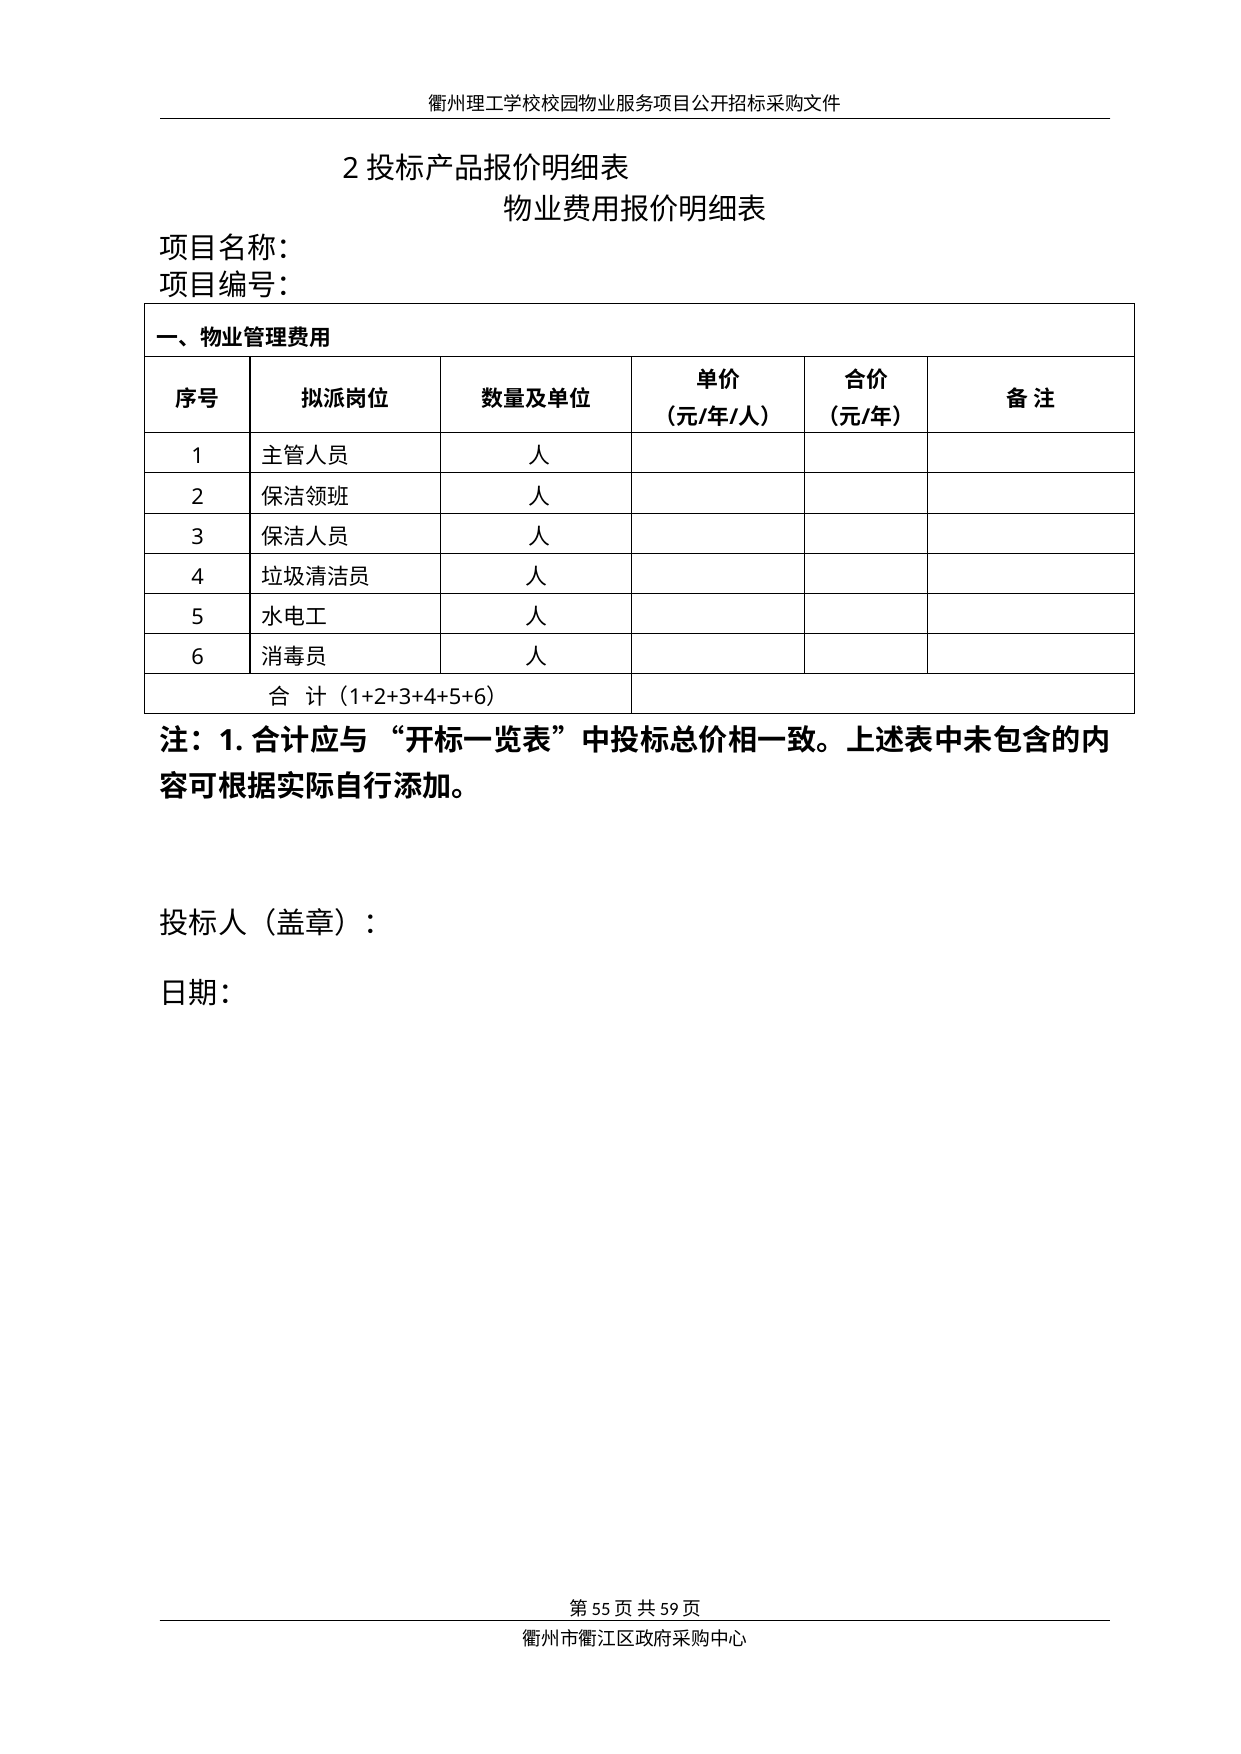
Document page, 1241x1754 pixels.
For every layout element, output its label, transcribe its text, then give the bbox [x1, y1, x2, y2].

table_cell 3 [145, 514, 249, 552]
table_cell 人 [441, 433, 631, 472]
table_cell [805, 554, 927, 593]
table_cell [632, 433, 804, 472]
table_cell [632, 554, 804, 593]
table_cell 人 [441, 634, 631, 673]
table_cell 备 注 [928, 357, 1134, 432]
table_cell 2 [145, 473, 249, 512]
table_cell [928, 433, 1134, 472]
table_cell 合 计（1+2+3+4+5+6） [145, 674, 631, 713]
table_cell 6 [145, 634, 249, 673]
table_cell [928, 594, 1134, 633]
text 物业费用报价明细表 [159, 186, 1110, 228]
table_cell 主管人员 [251, 433, 440, 472]
table_cell 合价 （元/年） [805, 357, 927, 432]
table_cell 水电工 [251, 594, 440, 633]
table_cell 数量及单位 [441, 357, 631, 432]
table_cell [805, 433, 927, 472]
table_cell [805, 473, 927, 512]
table_cell 人 [441, 594, 631, 633]
table_cell [632, 674, 1134, 713]
table_cell [805, 634, 927, 673]
table_cell [632, 634, 804, 673]
text 日期： [159, 970, 1110, 1012]
table_cell 垃圾清洁员 [251, 554, 440, 593]
table_cell 1 [145, 433, 249, 472]
table_header 一、物业管理费用 [145, 304, 1134, 356]
table_cell 4 [145, 554, 249, 593]
table_cell 人 [441, 514, 631, 552]
text 项目名称： [159, 228, 1110, 266]
table_cell [632, 594, 804, 633]
text 2 投标产品报价明细表 [159, 145, 1110, 186]
table_cell 5 [145, 594, 249, 633]
table_cell 人 [441, 554, 631, 593]
table_cell [805, 594, 927, 633]
table_cell [632, 514, 804, 552]
table_cell [928, 634, 1134, 673]
table_cell [928, 514, 1134, 552]
table_cell 序号 [145, 357, 249, 432]
table_cell [632, 473, 804, 512]
table_cell 拟派岗位 [251, 357, 440, 432]
table_cell [805, 514, 927, 552]
table_cell [928, 473, 1134, 512]
table_cell [928, 554, 1134, 593]
text 注：1. 合计应与 “开标一览表”中投标总价相一致。上述表中未包含的内容可根据实际自行添加。 [159, 714, 1110, 806]
text 投标人（盖章）： [159, 897, 1110, 943]
table_cell 人 [441, 473, 631, 512]
text 项目编号： [159, 266, 1110, 303]
table_cell 保洁人员 [251, 514, 440, 552]
table_cell 保洁领班 [251, 473, 440, 512]
table_cell 单价 （元/年/人） [632, 357, 804, 432]
table_cell 消毒员 [251, 634, 440, 673]
